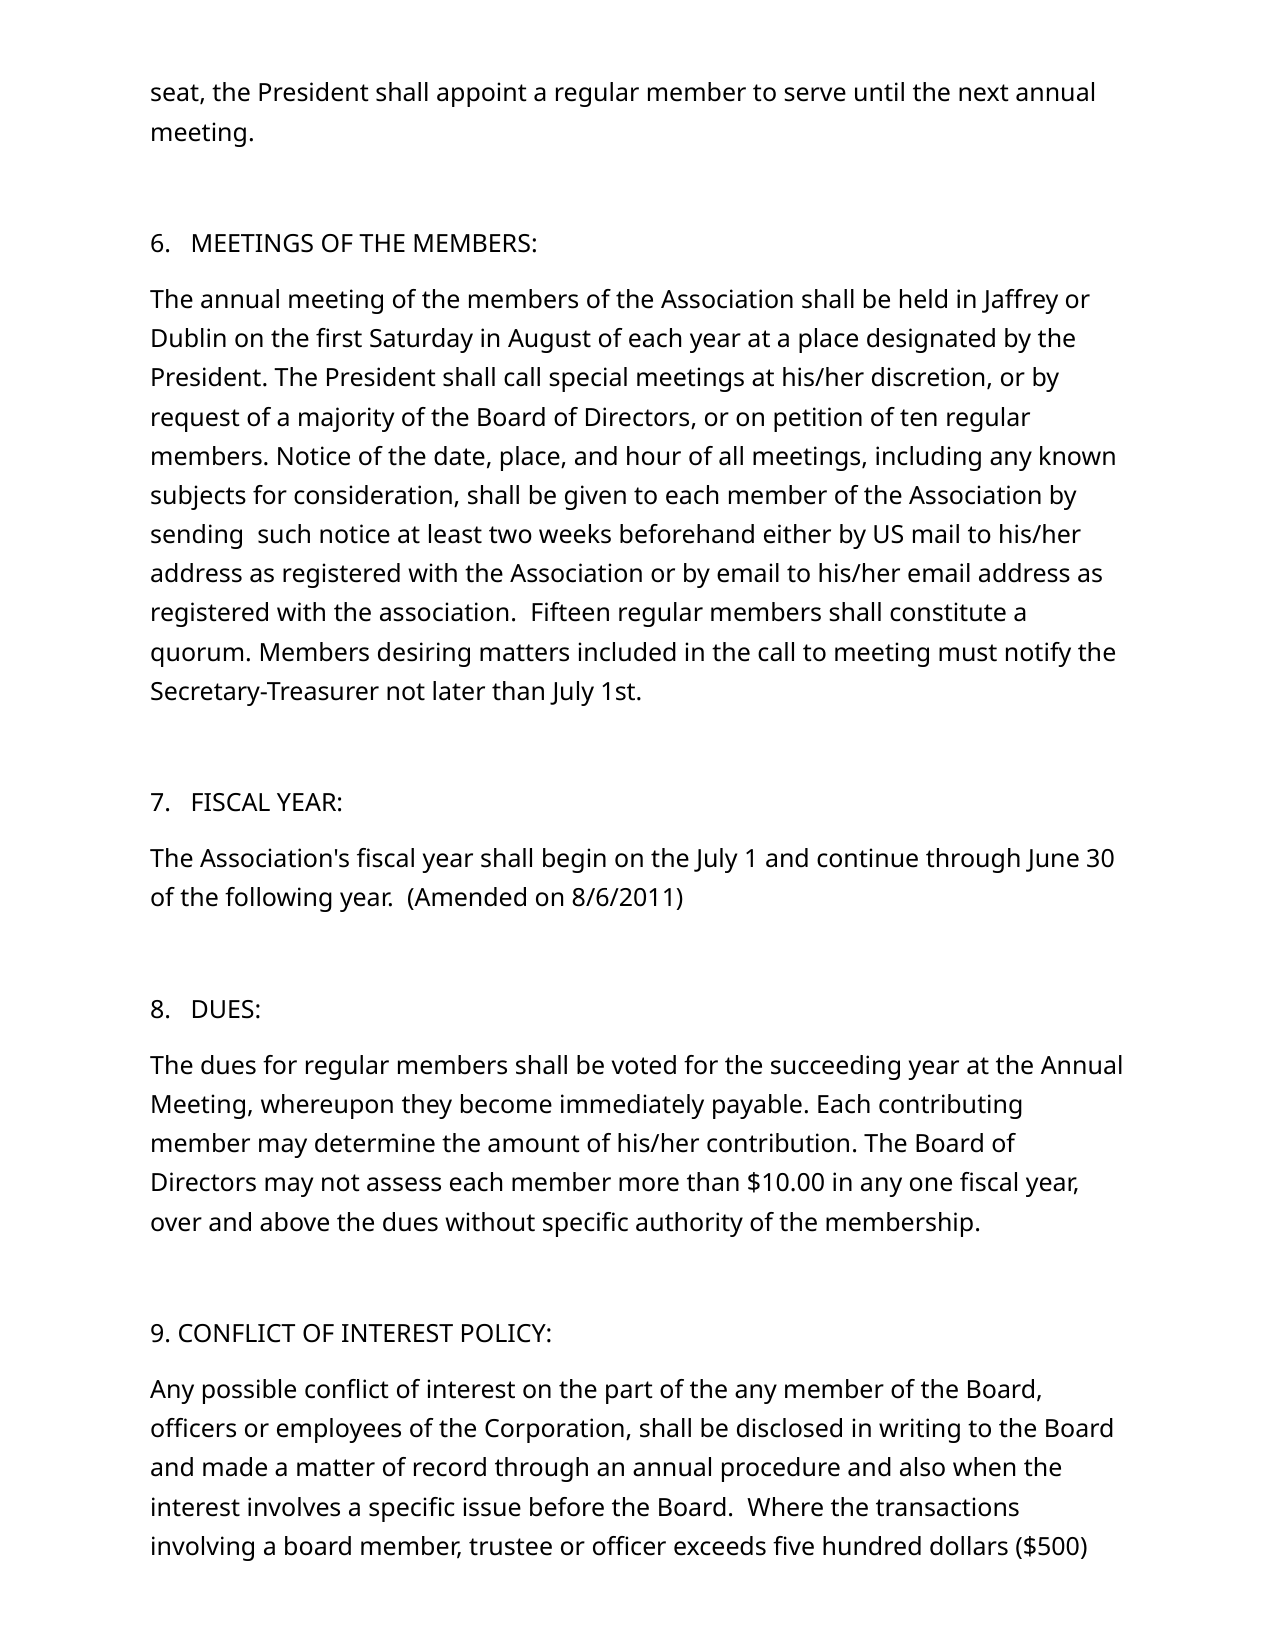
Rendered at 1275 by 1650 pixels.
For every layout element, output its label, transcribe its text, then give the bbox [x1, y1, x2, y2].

text The Association's fiscal year shall begin on the July 1 and continue through June 30 of the following year. (Amended on 8/6/2011) [150, 841, 1125, 914]
text 9. CONFLICT OF INTEREST POLICY: [150, 1316, 1125, 1350]
text 6. MEETINGS OF THE MEMBERS: [150, 226, 1125, 260]
text 7. FISCAL YEAR: [150, 785, 1125, 819]
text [150, 75, 1125, 148]
text The annual meeting of the members of the Association shall be held in Jaffrey or Dublin on the first Saturday in August of each year at a place designated by the President. The President shall call special meetings at his/her discretion, or by request of a majority of the Board of Directors, or on petition of ten regular members. Notice of the date, place, and hour of all meetings, including any known subjects for consideration, shall be given to each member of the Association by sending such notice at least two weeks beforehand either by US mail to his/her address as registered with the Association or by email to his/her email address as registered with the association. Fifteen regular members shall constitute a quorum. Members desiring matters included in the call to meeting must notify the Secretary-Treasurer not later than July 1st. [150, 282, 1125, 707]
text 8. DUES: [150, 992, 1125, 1026]
text The dues for regular members shall be voted for the succeeding year at the Annual Meeting, whereupon they become immediately payable. Each contributing member may determine the amount of his/her contribution. The Board of Directors may not assess each member more than $10.00 in any one fiscal year, over and above the dues without specific authority of the membership. [150, 1047, 1125, 1238]
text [150, 1372, 1125, 1562]
